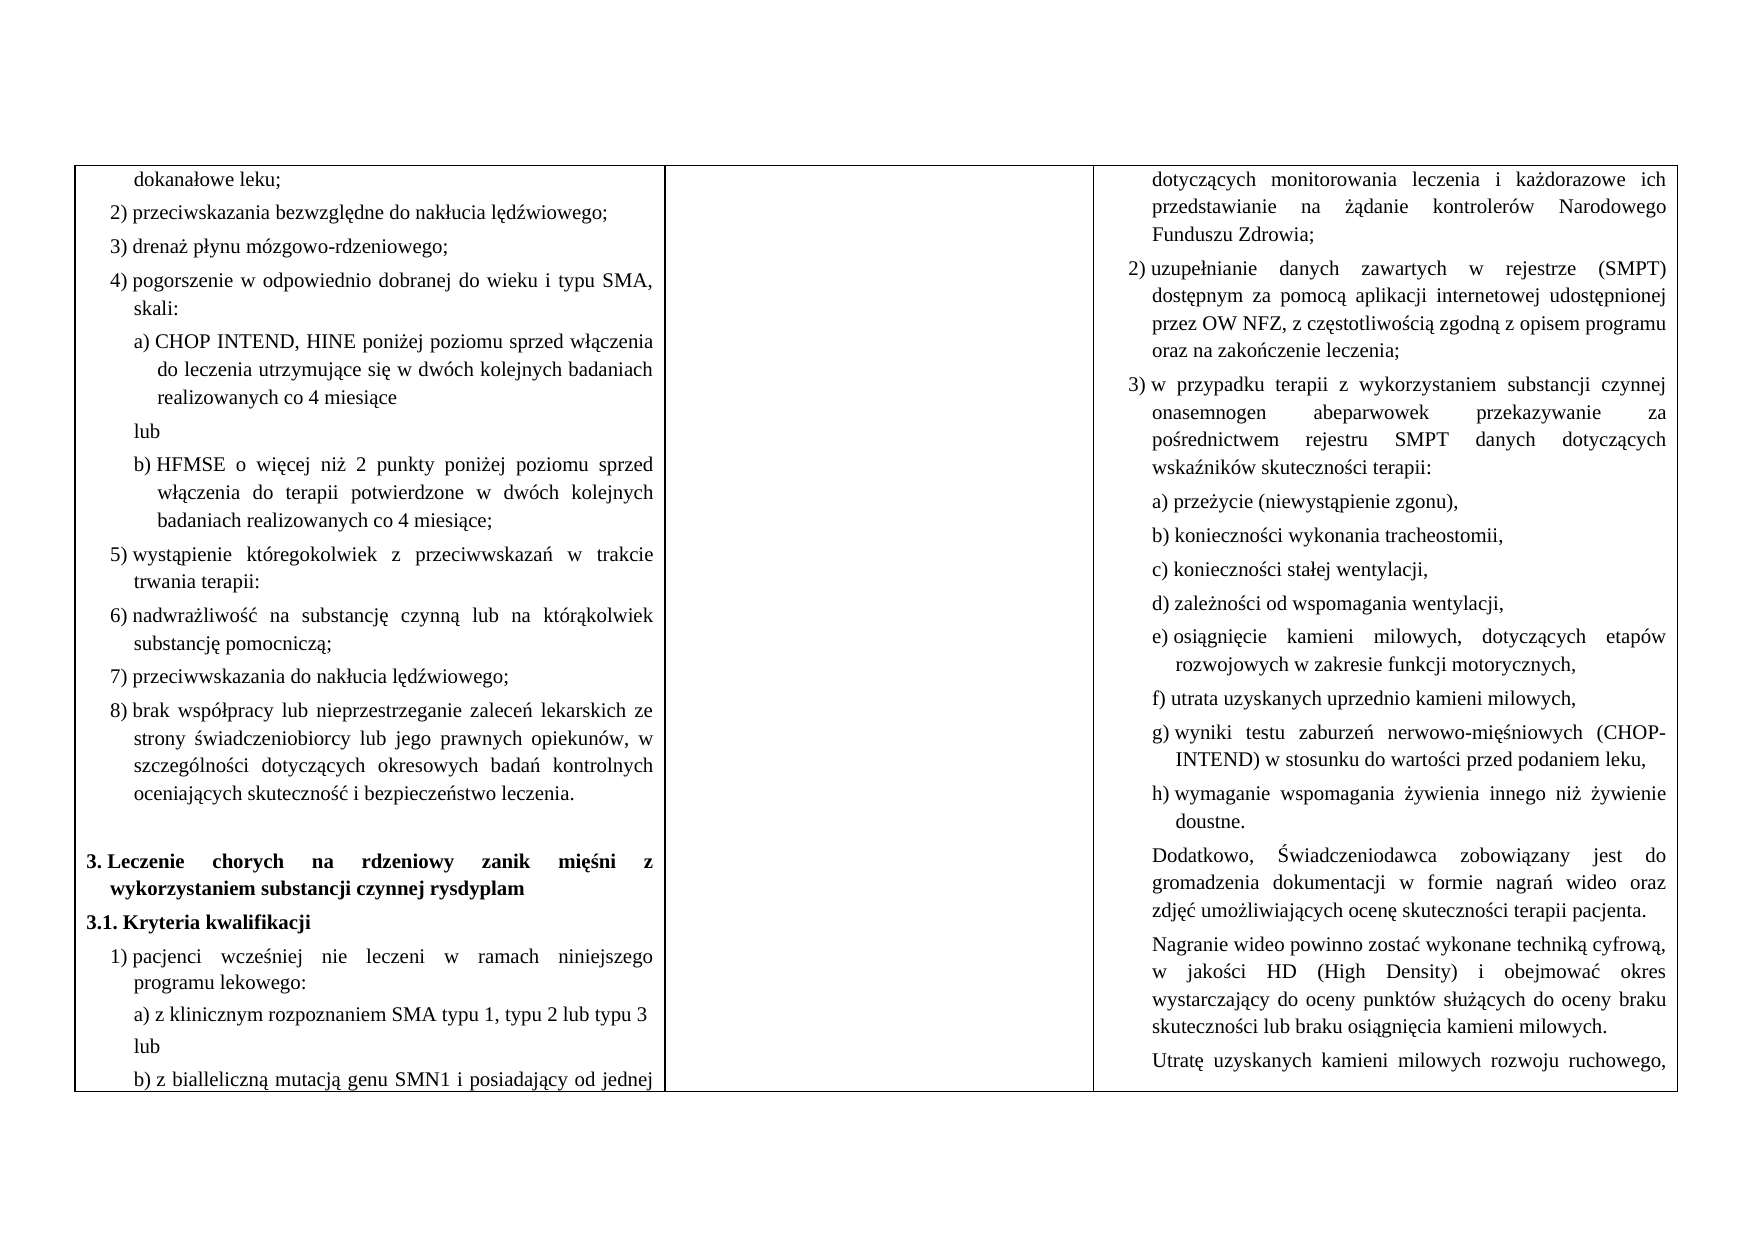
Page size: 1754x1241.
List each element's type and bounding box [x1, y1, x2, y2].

table_cell [666, 166, 1093, 1091]
table_cell [76, 166, 664, 1091]
table_cell [1094, 166, 1677, 1091]
